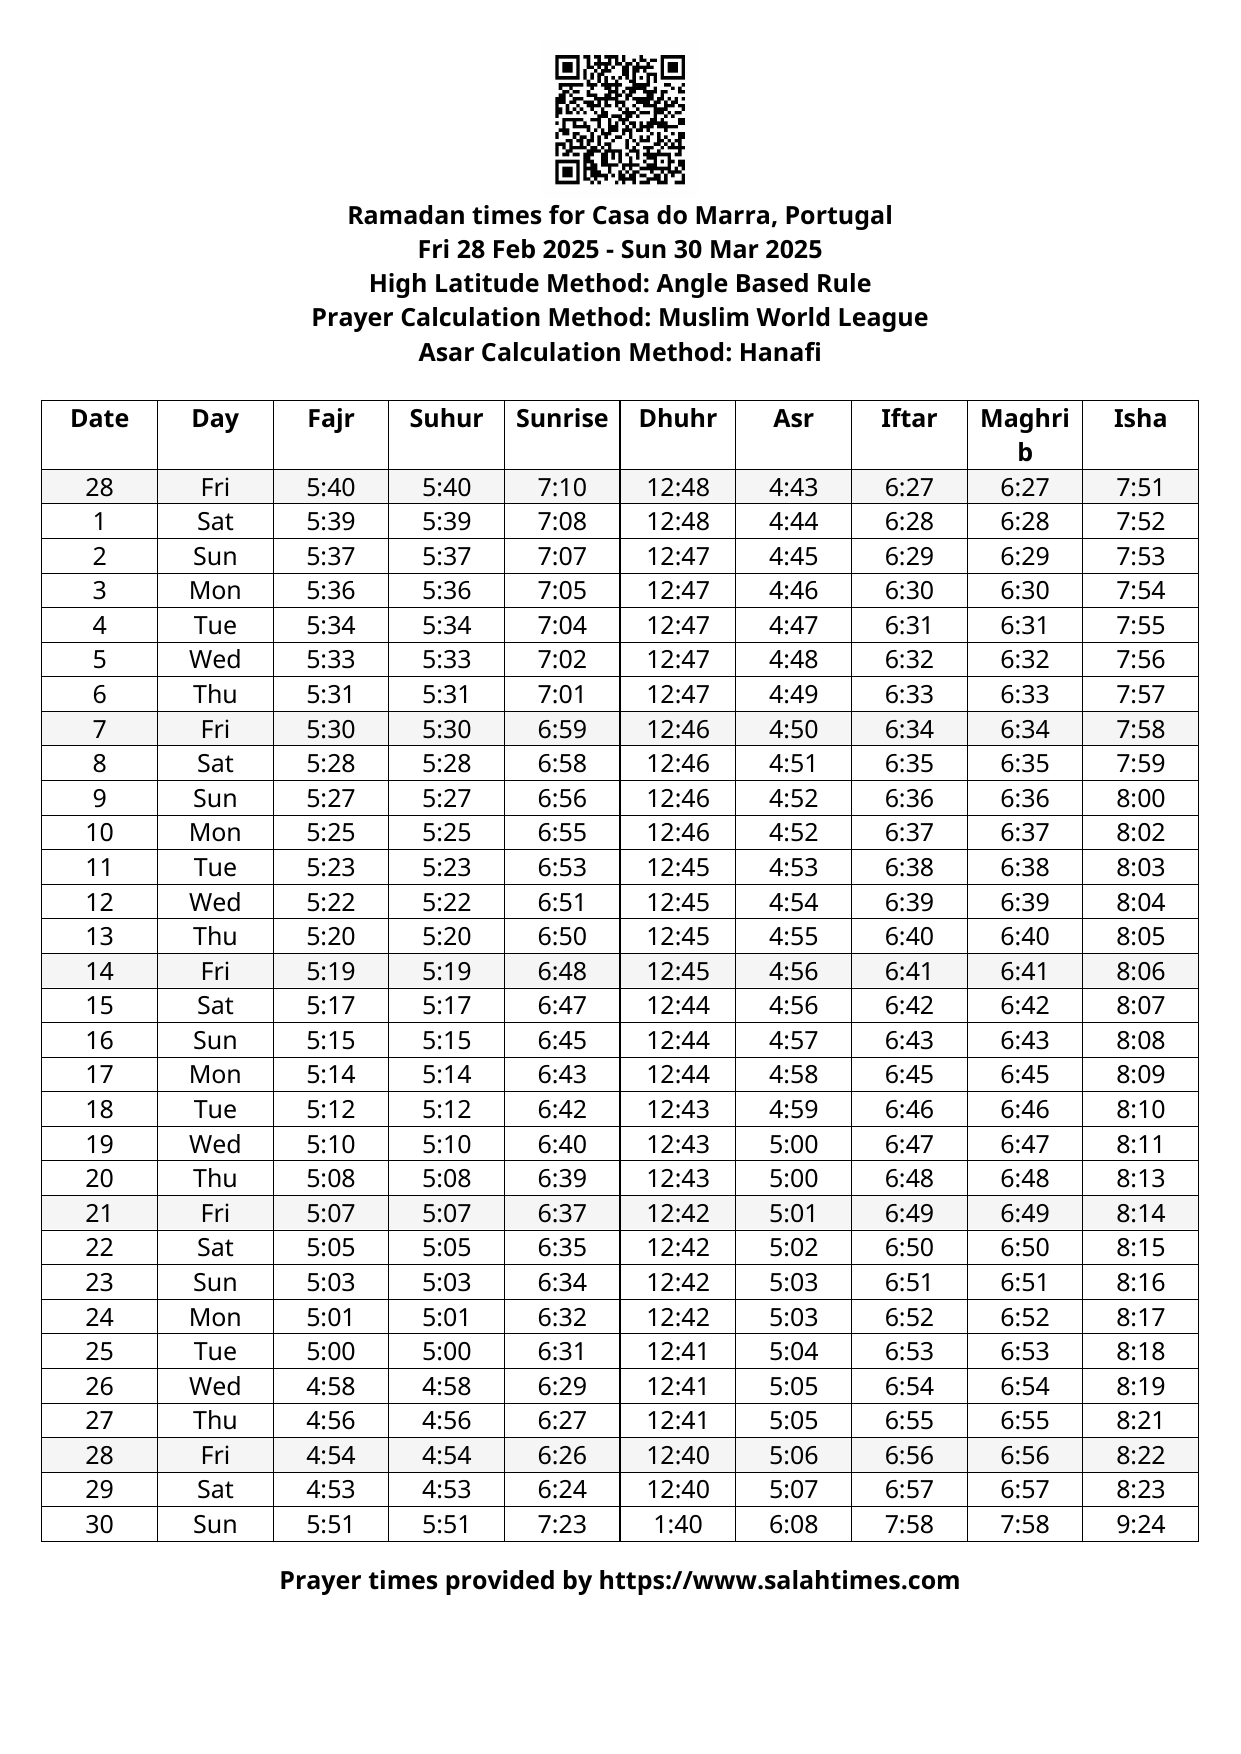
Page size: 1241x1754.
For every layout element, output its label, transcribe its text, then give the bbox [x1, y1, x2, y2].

table_cell 5:14 [274, 1058, 388, 1091]
table_cell 6:29 [852, 539, 967, 572]
table_cell 5:04 [736, 1334, 851, 1368]
table_header Isha [1083, 401, 1198, 469]
table_cell Tue [158, 850, 273, 884]
table_cell 7:01 [505, 677, 619, 711]
table_cell 5:22 [274, 885, 388, 918]
table_cell Thu [158, 1404, 273, 1437]
table_cell Tue [158, 608, 273, 642]
table_cell Fri [158, 470, 273, 503]
table_cell 5:15 [389, 1023, 504, 1057]
table_cell 6:51 [968, 1265, 1082, 1299]
table_cell 4:58 [389, 1369, 504, 1402]
table_cell 27 [42, 1404, 157, 1437]
table_cell 6:58 [505, 746, 619, 780]
table_cell 6:42 [852, 989, 967, 1022]
table_cell 12:41 [621, 1404, 735, 1437]
table_cell 12:47 [621, 608, 735, 642]
table_cell 18 [42, 1092, 157, 1126]
table_cell 6:40 [852, 919, 967, 953]
table_cell 1:40 [621, 1507, 735, 1541]
table_cell 6:31 [852, 608, 967, 642]
table_cell 6:46 [968, 1092, 1082, 1126]
table_cell 12:45 [621, 954, 735, 987]
table_cell 6:55 [505, 816, 619, 849]
table_cell 6:57 [852, 1473, 967, 1506]
table_cell 6:35 [505, 1231, 619, 1264]
table_cell 5:40 [389, 470, 504, 503]
table_cell 12:48 [621, 504, 735, 538]
table_cell 12:47 [621, 643, 735, 676]
table_cell 8:23 [1083, 1473, 1198, 1506]
table_cell 8:07 [1083, 989, 1198, 1022]
table_cell 6:32 [852, 643, 967, 676]
table_cell 12:44 [621, 1058, 735, 1091]
table_cell 7:54 [1083, 574, 1198, 607]
table_cell 12:43 [621, 1092, 735, 1126]
table_header Sunrise [505, 401, 619, 469]
table_cell 12:40 [621, 1473, 735, 1506]
table_cell 6:47 [852, 1127, 967, 1160]
table_cell Thu [158, 1161, 273, 1195]
table_cell 12:42 [621, 1231, 735, 1264]
table_cell 29 [42, 1473, 157, 1506]
table_cell 8:15 [1083, 1231, 1198, 1264]
table_cell 7:58 [852, 1507, 967, 1541]
table_cell 4:48 [736, 643, 851, 676]
table_cell 6:53 [968, 1334, 1082, 1368]
table_cell 8:06 [1083, 954, 1198, 987]
table_cell 5:05 [274, 1231, 388, 1264]
table_cell 5 [42, 643, 157, 676]
table_cell 8:19 [1083, 1369, 1198, 1402]
table_cell 12:46 [621, 816, 735, 849]
table_cell 5:30 [274, 712, 388, 745]
table_cell 8:11 [1083, 1127, 1198, 1160]
table_cell 5:33 [274, 643, 388, 676]
table_cell 5:03 [736, 1265, 851, 1299]
table_cell 10 [42, 816, 157, 849]
table_cell 12:43 [621, 1127, 735, 1160]
table_cell 6:52 [852, 1300, 967, 1333]
table_cell 6:57 [968, 1473, 1082, 1506]
table_cell 4:54 [389, 1438, 504, 1472]
table_cell 30 [42, 1507, 157, 1541]
table_cell 6:55 [852, 1404, 967, 1437]
table_cell Sun [158, 1507, 273, 1541]
table_cell 4:50 [736, 712, 851, 745]
table_cell 5:06 [736, 1438, 851, 1472]
table_cell 4:51 [736, 746, 851, 780]
text Fri 28 Feb 2025 - Sun 30 Mar 2025 [42, 232, 1198, 266]
table_cell 6:48 [852, 1161, 967, 1195]
text Prayer Calculation Method: Muslim World League [42, 300, 1198, 334]
table_cell 24 [42, 1300, 157, 1333]
text High Latitude Method: Angle Based Rule [42, 266, 1198, 300]
table_cell 7:58 [1083, 712, 1198, 745]
table_cell 5:12 [274, 1092, 388, 1126]
table_cell 6:43 [852, 1023, 967, 1057]
table_header Suhur [389, 401, 504, 469]
table_cell 4:54 [736, 885, 851, 918]
table_cell 12:45 [621, 850, 735, 884]
table_cell 5:08 [274, 1161, 388, 1195]
table_cell 7:52 [1083, 504, 1198, 538]
table_cell 6:36 [852, 781, 967, 814]
table_cell 8:18 [1083, 1334, 1198, 1368]
picture [542, 41, 699, 198]
table_cell 1 [42, 504, 157, 538]
table_cell 6:55 [968, 1404, 1082, 1437]
table_cell 20 [42, 1161, 157, 1195]
table_header Iftar [852, 401, 967, 469]
table_cell 5:36 [389, 574, 504, 607]
table_cell 4:43 [736, 470, 851, 503]
table_cell 4:52 [736, 781, 851, 814]
table_cell 4:45 [736, 539, 851, 572]
table_cell 5:20 [274, 919, 388, 953]
table_cell Fri [158, 954, 273, 987]
table_cell 19 [42, 1127, 157, 1160]
table_cell 6:08 [736, 1507, 851, 1541]
table_cell 4:54 [274, 1438, 388, 1472]
table_cell 5:25 [389, 816, 504, 849]
table_cell 6:39 [505, 1161, 619, 1195]
table_cell 12:45 [621, 885, 735, 918]
table_cell 6:45 [968, 1058, 1082, 1091]
table_cell 4:56 [736, 989, 851, 1022]
table_cell 12:42 [621, 1265, 735, 1299]
table_cell 6:39 [852, 885, 967, 918]
table_header Asr [736, 401, 851, 469]
table_cell 6:33 [968, 677, 1082, 711]
table_cell 12:47 [621, 574, 735, 607]
table_cell 5:17 [274, 989, 388, 1022]
table_cell 6:36 [968, 781, 1082, 814]
table_cell 5:15 [274, 1023, 388, 1057]
table_cell Wed [158, 885, 273, 918]
table_cell 22 [42, 1231, 157, 1264]
table_cell 6:54 [968, 1369, 1082, 1402]
table_cell Sat [158, 504, 273, 538]
table_cell 28 [42, 470, 157, 503]
table_header Maghrib [968, 401, 1082, 469]
table_cell 5:23 [389, 850, 504, 884]
table_cell 8:08 [1083, 1023, 1198, 1057]
text Ramadan times for Casa do Marra, Portugal [42, 198, 1198, 232]
table_cell 6:30 [968, 574, 1082, 607]
table_cell 7:51 [1083, 470, 1198, 503]
table_cell 5:39 [389, 504, 504, 538]
table_cell 6:43 [968, 1023, 1082, 1057]
table_cell 9:24 [1083, 1507, 1198, 1541]
table_cell 2 [42, 539, 157, 572]
table_cell 8:05 [1083, 919, 1198, 953]
table_cell 6:38 [852, 850, 967, 884]
table_cell 6:53 [505, 850, 619, 884]
table_cell 5:05 [389, 1231, 504, 1264]
table_cell 5:08 [389, 1161, 504, 1195]
table_cell Sun [158, 1023, 273, 1057]
table_cell 4:49 [736, 677, 851, 711]
table_cell 6:42 [968, 989, 1082, 1022]
table_cell 6:37 [968, 816, 1082, 849]
table_cell 5:23 [274, 850, 388, 884]
table_cell 8:04 [1083, 885, 1198, 918]
table_cell 8:03 [1083, 850, 1198, 884]
table_cell 12:48 [621, 470, 735, 503]
table_cell Wed [158, 1369, 273, 1402]
table_cell 23 [42, 1265, 157, 1299]
table_cell 6:31 [505, 1334, 619, 1368]
table_cell 4:57 [736, 1023, 851, 1057]
table_cell 8 [42, 746, 157, 780]
table_cell 7:07 [505, 539, 619, 572]
table_cell 6:34 [968, 712, 1082, 745]
table_cell 5:05 [736, 1369, 851, 1402]
table_cell 4:58 [736, 1058, 851, 1091]
table_cell 7 [42, 712, 157, 745]
table_cell 4:44 [736, 504, 851, 538]
table_cell 4:53 [389, 1473, 504, 1506]
table_cell 7:08 [505, 504, 619, 538]
table_cell Wed [158, 643, 273, 676]
table_cell 7:23 [505, 1507, 619, 1541]
table_cell 6:50 [852, 1231, 967, 1264]
table_cell 13 [42, 919, 157, 953]
table_cell 7:55 [1083, 608, 1198, 642]
table_cell 6 [42, 677, 157, 711]
table_cell 5:22 [389, 885, 504, 918]
table_cell 6:32 [505, 1300, 619, 1333]
table_cell 7:59 [1083, 746, 1198, 780]
table_cell 6:59 [505, 712, 619, 745]
table_cell 12:46 [621, 781, 735, 814]
table_cell 7:02 [505, 643, 619, 676]
table_cell Fri [158, 712, 273, 745]
table_cell 6:32 [968, 643, 1082, 676]
table_cell 6:27 [852, 470, 967, 503]
table_cell 7:05 [505, 574, 619, 607]
table_cell 5:31 [389, 677, 504, 711]
table_cell 12:40 [621, 1438, 735, 1472]
table_cell 12:42 [621, 1300, 735, 1333]
table_cell 28 [42, 1438, 157, 1472]
table_cell 8:21 [1083, 1404, 1198, 1437]
table_cell 14 [42, 954, 157, 987]
table_cell 7:58 [968, 1507, 1082, 1541]
table_cell 5:10 [274, 1127, 388, 1160]
table_cell 4:55 [736, 919, 851, 953]
table_cell 12:44 [621, 989, 735, 1022]
table_cell 6:56 [852, 1438, 967, 1472]
table_cell 4:47 [736, 608, 851, 642]
table_cell Sat [158, 746, 273, 780]
table_cell 6:39 [968, 885, 1082, 918]
table_cell 4:53 [274, 1473, 388, 1506]
table_cell 12:41 [621, 1369, 735, 1402]
table_cell 6:40 [505, 1127, 619, 1160]
table_cell 6:28 [968, 504, 1082, 538]
table_cell 5:25 [274, 816, 388, 849]
table_cell 6:43 [505, 1058, 619, 1091]
table_cell 6:34 [505, 1265, 619, 1299]
table_cell 17 [42, 1058, 157, 1091]
table_cell Sun [158, 781, 273, 814]
table_cell Fri [158, 1438, 273, 1472]
table_cell 5:00 [736, 1127, 851, 1160]
table_cell 5:03 [274, 1265, 388, 1299]
table_cell 6:47 [505, 989, 619, 1022]
table_cell 4 [42, 608, 157, 642]
table_cell 5:37 [389, 539, 504, 572]
table_cell Mon [158, 574, 273, 607]
table_cell 12:46 [621, 746, 735, 780]
table_cell 5:27 [274, 781, 388, 814]
table_cell 5:51 [389, 1507, 504, 1541]
table_header Day [158, 401, 273, 469]
table_cell Mon [158, 816, 273, 849]
table_cell 8:22 [1083, 1438, 1198, 1472]
table_cell 5:00 [389, 1334, 504, 1368]
table_cell 5:17 [389, 989, 504, 1022]
table_cell 6:35 [968, 746, 1082, 780]
table_cell 6:35 [852, 746, 967, 780]
table_cell 6:29 [505, 1369, 619, 1402]
table_cell 4:53 [736, 850, 851, 884]
table_cell 5:03 [736, 1300, 851, 1333]
table_cell 6:33 [852, 677, 967, 711]
table_cell 5:51 [274, 1507, 388, 1541]
table_cell 12 [42, 885, 157, 918]
table_cell 26 [42, 1369, 157, 1402]
table_cell 6:53 [852, 1334, 967, 1368]
table_cell Sun [158, 539, 273, 572]
table_cell 7:57 [1083, 677, 1198, 711]
table_cell 12:41 [621, 1334, 735, 1368]
table_cell 5:36 [274, 574, 388, 607]
table_cell 5:01 [274, 1300, 388, 1333]
table_cell 5:19 [389, 954, 504, 987]
table_cell Thu [158, 919, 273, 953]
table_cell 8:17 [1083, 1300, 1198, 1333]
table_cell 5:20 [389, 919, 504, 953]
table_cell 6:51 [852, 1265, 967, 1299]
table_cell 8:10 [1083, 1092, 1198, 1126]
table_cell 4:56 [736, 954, 851, 987]
table_cell 12:42 [621, 1196, 735, 1229]
table_cell 6:47 [968, 1127, 1082, 1160]
table_cell 4:46 [736, 574, 851, 607]
table_cell 6:56 [505, 781, 619, 814]
table_cell 6:34 [852, 712, 967, 745]
table_cell 6:37 [505, 1196, 619, 1229]
table_cell 5:12 [389, 1092, 504, 1126]
table_cell 5:34 [274, 608, 388, 642]
table_cell Tue [158, 1334, 273, 1368]
table_header Dhuhr [621, 401, 735, 469]
table_cell 5:31 [274, 677, 388, 711]
table_cell 4:58 [274, 1369, 388, 1402]
table_cell 5:28 [389, 746, 504, 780]
table_cell 6:48 [968, 1161, 1082, 1195]
table_cell 8:00 [1083, 781, 1198, 814]
table_cell 6:31 [968, 608, 1082, 642]
table_cell 5:37 [274, 539, 388, 572]
table_cell Sat [158, 989, 273, 1022]
table_cell 5:05 [736, 1404, 851, 1437]
table_cell 4:52 [736, 816, 851, 849]
table_cell 6:51 [505, 885, 619, 918]
table_cell 5:28 [274, 746, 388, 780]
table_cell 7:04 [505, 608, 619, 642]
table_cell 25 [42, 1334, 157, 1368]
table_cell 12:47 [621, 677, 735, 711]
table_cell 8:16 [1083, 1265, 1198, 1299]
table_cell 5:27 [389, 781, 504, 814]
table_header Date [42, 401, 157, 469]
table_cell Mon [158, 1300, 273, 1333]
table_cell 5:07 [736, 1473, 851, 1506]
table_cell 3 [42, 574, 157, 607]
table_cell 6:41 [968, 954, 1082, 987]
table_cell 8:14 [1083, 1196, 1198, 1229]
table_cell 12:43 [621, 1161, 735, 1195]
table_cell 6:49 [968, 1196, 1082, 1229]
table_cell 5:07 [389, 1196, 504, 1229]
table_cell 6:42 [505, 1092, 619, 1126]
table_cell 6:37 [852, 816, 967, 849]
table_cell 5:30 [389, 712, 504, 745]
table_cell 6:28 [852, 504, 967, 538]
table_cell Wed [158, 1127, 273, 1160]
table_cell 5:19 [274, 954, 388, 987]
table_cell Sat [158, 1231, 273, 1264]
table_cell 6:45 [505, 1023, 619, 1057]
table_cell 5:07 [274, 1196, 388, 1229]
table_cell 5:01 [389, 1300, 504, 1333]
table_cell 6:46 [852, 1092, 967, 1126]
table_cell 8:02 [1083, 816, 1198, 849]
table_cell 6:50 [505, 919, 619, 953]
table_cell Sun [158, 1265, 273, 1299]
table_cell 6:27 [505, 1404, 619, 1437]
table_cell 6:50 [968, 1231, 1082, 1264]
table_cell 5:00 [274, 1334, 388, 1368]
table_cell 6:29 [968, 539, 1082, 572]
text Asar Calculation Method: Hanafi [42, 334, 1198, 368]
table_cell 12:47 [621, 539, 735, 572]
table_cell 6:27 [968, 470, 1082, 503]
table_cell 16 [42, 1023, 157, 1057]
table_cell 7:56 [1083, 643, 1198, 676]
table_cell 5:14 [389, 1058, 504, 1091]
table_cell 6:30 [852, 574, 967, 607]
table_cell 6:52 [968, 1300, 1082, 1333]
table_cell 11 [42, 850, 157, 884]
table_cell 7:53 [1083, 539, 1198, 572]
table_cell 5:02 [736, 1231, 851, 1264]
table_cell 4:59 [736, 1092, 851, 1126]
table_cell 4:56 [389, 1404, 504, 1437]
table_cell Thu [158, 677, 273, 711]
table_header Fajr [274, 401, 388, 469]
text Prayer times provided by https://www.salahtimes.com [42, 1563, 1198, 1597]
table_cell 5:03 [389, 1265, 504, 1299]
table_cell Mon [158, 1058, 273, 1091]
table_cell 9 [42, 781, 157, 814]
table_cell Sat [158, 1473, 273, 1506]
table_cell 5:33 [389, 643, 504, 676]
table_cell Tue [158, 1092, 273, 1126]
table_cell 8:13 [1083, 1161, 1198, 1195]
table_cell 12:45 [621, 919, 735, 953]
table_cell 12:44 [621, 1023, 735, 1057]
table_cell 12:46 [621, 712, 735, 745]
table_cell 5:34 [389, 608, 504, 642]
table_cell 6:56 [968, 1438, 1082, 1472]
table_cell 4:56 [274, 1404, 388, 1437]
table_cell 6:40 [968, 919, 1082, 953]
table_cell 15 [42, 989, 157, 1022]
table_cell 6:41 [852, 954, 967, 987]
table_cell 5:39 [274, 504, 388, 538]
table_cell 6:54 [852, 1369, 967, 1402]
table_cell 5:40 [274, 470, 388, 503]
table_cell 5:00 [736, 1161, 851, 1195]
table_cell 6:26 [505, 1438, 619, 1472]
table_cell Fri [158, 1196, 273, 1229]
table_cell 6:45 [852, 1058, 967, 1091]
table_cell 6:38 [968, 850, 1082, 884]
table_cell 6:49 [852, 1196, 967, 1229]
table_cell 6:48 [505, 954, 619, 987]
table_cell 6:24 [505, 1473, 619, 1506]
table_cell 7:10 [505, 470, 619, 503]
table_cell 8:09 [1083, 1058, 1198, 1091]
table_cell 21 [42, 1196, 157, 1229]
table_cell 5:10 [389, 1127, 504, 1160]
table_cell 5:01 [736, 1196, 851, 1229]
